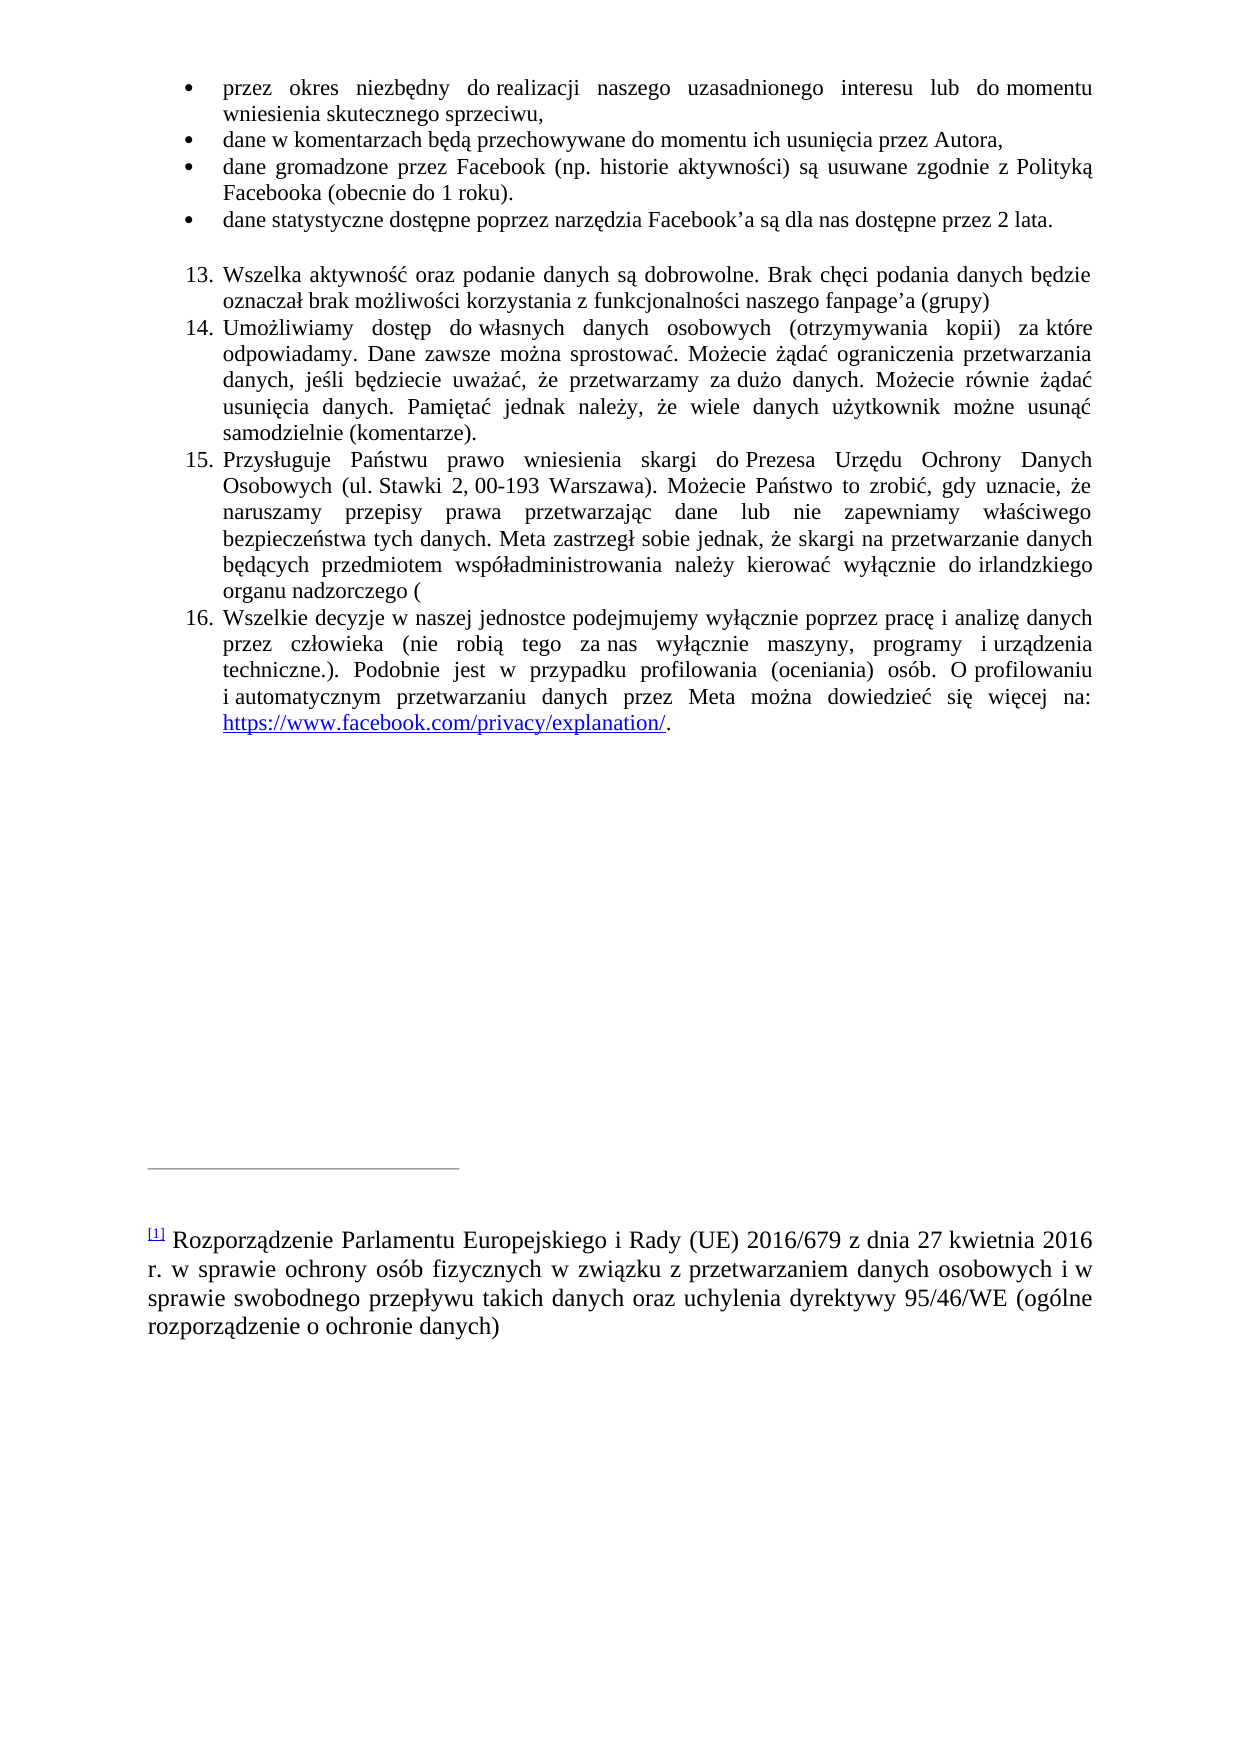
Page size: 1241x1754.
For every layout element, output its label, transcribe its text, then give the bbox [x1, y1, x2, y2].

list Wszelkie decyzje w naszej jednostce podejmujemy wyłącznie poprzez pracę i analizę danych przez człowieka (nie robią tego za nas wyłącznie maszyny, programy i urządzenia techniczne.). Podobnie jest w przypadku profilowania (oceniania) osób. O profilowaniu i automatycznym przetwarzaniu danych przez Meta można dowiedzieć się więcej na: https://www.facebook.com/privacy/explanation/. [185, 604, 1093, 736]
list dane statystyczne dostępne poprzez narzędzia Facebook’a są dla nas dostępne przez 2 lata. [185, 206, 1093, 232]
list przez okres niezbędny do realizacji naszego uzasadnionego interesu lub do momentu wniesienia skutecznego sprzeciwu, [185, 74, 1093, 127]
list dane w komentarzach będą przechowywane do momentu ich usunięcia przez Autora, [185, 127, 1093, 153]
text [1] Rozporządzenie Parlamentu Europejskiego i Rady (UE) 2016/679 z dnia 27 kwietnia 2016 r. w sprawie ochrony osób fizycznych w związku z przetwarzaniem danych osobowych i w sprawie swobodnego przepływu takich danych oraz uchylenia dyrektywy 95/46/WE (ogólne rozporządzenie o ochronie danych) [148, 1225, 1093, 1340]
list Umożliwiamy dostęp do własnych danych osobowych (otrzymywania kopii) za które odpowiadamy. Dane zawsze można sprostować. Możecie żądać ograniczenia przetwarzania danych, jeśli będziecie uważać, że przetwarzamy za dużo danych. Możecie równie żądać usunięcia danych. Pamiętać jednak należy, że wiele danych użytkownik możne usunąć samodzielnie (komentarze). [185, 314, 1093, 446]
list Przysługuje Państwu prawo wniesienia skargi do Prezesa Urzędu Ochrony Danych Osobowych (ul. Stawki 2, 00-193 Warszawa). Możecie Państwo to zrobić, gdy uznacie, że naruszamy przepisy prawa przetwarzając dane lub nie zapewniamy właściwego bezpieczeństwa tych danych. Meta zastrzegł sobie jednak, że skargi na przetwarzanie danych będących przedmiotem współadministrowania należy kierować wyłącznie do irlandzkiego organu nadzorczego ( [185, 446, 1093, 604]
list Wszelka aktywność oraz podanie danych są dobrowolne. Brak chęci podania danych będzie oznaczał brak możliwości korzystania z funkcjonalności naszego fanpage’a (grupy) [185, 261, 1093, 314]
list dane gromadzone przez Facebook (np. historie aktywności) są usuwane zgodnie z Polityką Facebooka (obecnie do 1 roku). [185, 153, 1093, 206]
